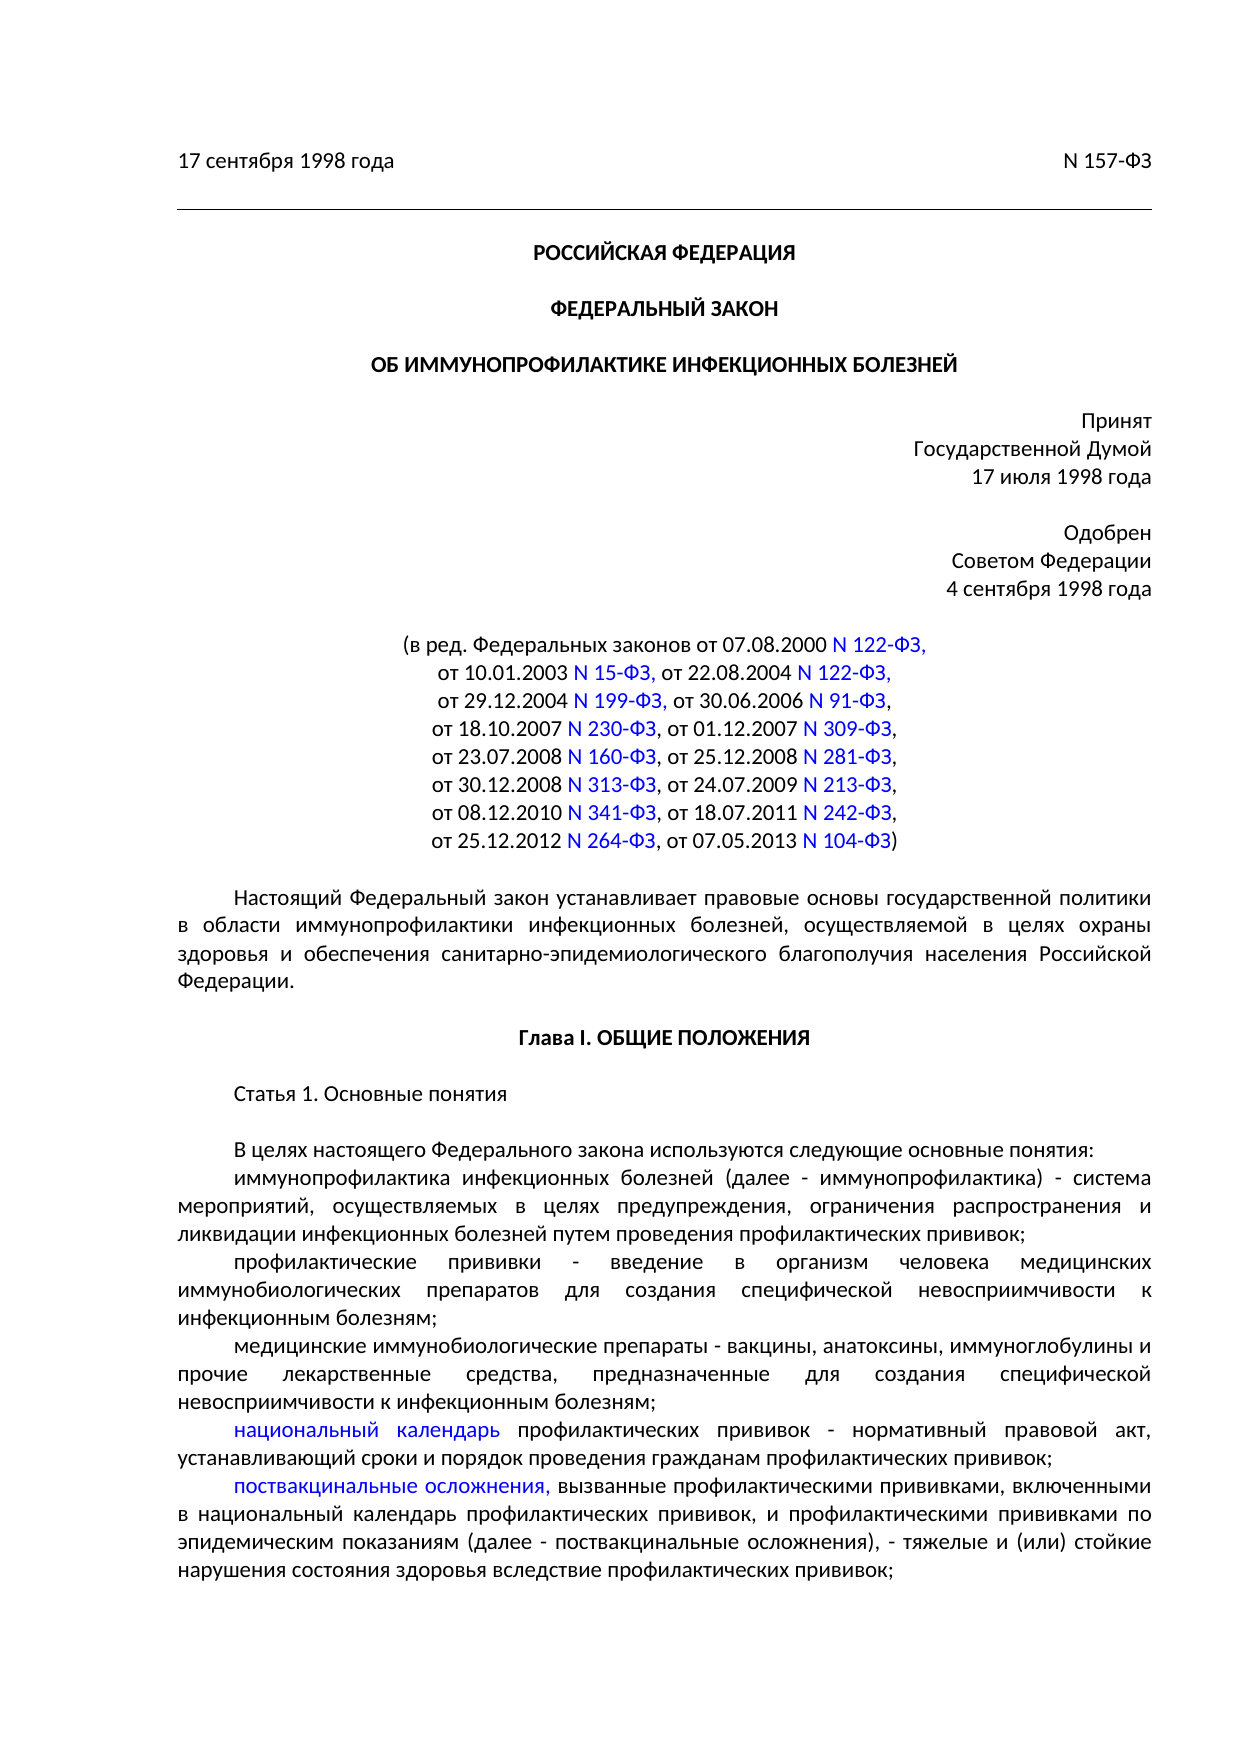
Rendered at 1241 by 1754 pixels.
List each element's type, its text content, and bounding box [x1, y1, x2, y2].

text поствакцинальные осложнения, вызванные профилактическими прививками, включенными в национальный календарь профилактических прививок, и профилактическими прививками по эпидемическим показаниям (далее - поствакцинальные осложнения), - тяжелые и (или) стойкие нарушения состояния здоровья вследствие профилактических прививок; [177, 1471, 1152, 1583]
text Советом Федерации [177, 546, 1152, 574]
text от 23.07.2008 N 160-ФЗ, от 25.12.2008 N 281-ФЗ, [177, 742, 1152, 771]
text от 10.01.2003 N 15-ФЗ, от 22.08.2004 N 122-ФЗ, [177, 658, 1152, 686]
text Настоящий Федеральный закон устанавливает правовые основы государственной политики в области иммунопрофилактики инфекционных болезней, осуществляемой в целях охраны здоровья и обеспечения санитарно-эпидемиологического благополучия населения Российской Федерации. [177, 883, 1152, 995]
text Глава I. ОБЩИЕ ПОЛОЖЕНИЯ [177, 1023, 1152, 1051]
text иммунопрофилактика инфекционных болезней (далее - иммунопрофилактика) - система мероприятий, осуществляемых в целях предупреждения, ограничения распространения и ликвидации инфекционных болезней путем проведения профилактических прививок; [177, 1163, 1152, 1247]
text (в ред. Федеральных законов от 07.08.2000 N 122-ФЗ, [177, 630, 1152, 658]
text ФЕДЕРАЛЬНЫЙ ЗАКОН [177, 294, 1152, 322]
text от 18.10.2007 N 230-ФЗ, от 01.12.2007 N 309-ФЗ, [177, 714, 1152, 742]
text от 30.12.2008 N 313-ФЗ, от 24.07.2009 N 213-ФЗ, [177, 771, 1152, 798]
text ОБ ИММУНОПРОФИЛАКТИКЕ ИНФЕКЦИОННЫХ БОЛЕЗНЕЙ [177, 350, 1152, 378]
text Государственной Думой [177, 434, 1152, 462]
text 17 сентября 1998 года N 157-ФЗ [177, 146, 1152, 202]
text от 25.12.2012 N 264-ФЗ, от 07.05.2013 N 104-ФЗ) [177, 827, 1152, 854]
text В целях настоящего Федерального закона используются следующие основные понятия: [177, 1135, 1152, 1163]
text от 29.12.2004 N 199-ФЗ, от 30.06.2006 N 91-ФЗ, [177, 686, 1152, 714]
text национальный календарь профилактических прививок - нормативный правовой акт, устанавливающий сроки и порядок проведения гражданам профилактических прививок; [177, 1415, 1152, 1471]
text РОССИЙСКАЯ ФЕДЕРАЦИЯ [177, 238, 1152, 266]
text профилактические прививки - введение в организм человека медицинских иммунобиологических препаратов для создания специфической невосприимчивости к инфекционным болезням; [177, 1247, 1152, 1331]
text 4 сентября 1998 года [177, 574, 1152, 602]
text Одобрен [177, 518, 1152, 546]
text медицинские иммунобиологические препараты - вакцины, анатоксины, иммуноглобулины и прочие лекарственные средства, предназначенные для создания специфической невосприимчивости к инфекционным болезням; [177, 1331, 1152, 1415]
text от 08.12.2010 N 341-ФЗ, от 18.07.2011 N 242-ФЗ, [177, 798, 1152, 827]
text 17 июля 1998 года [177, 462, 1152, 490]
text Принят [177, 406, 1152, 434]
text Статья 1. Основные понятия [177, 1079, 1152, 1107]
